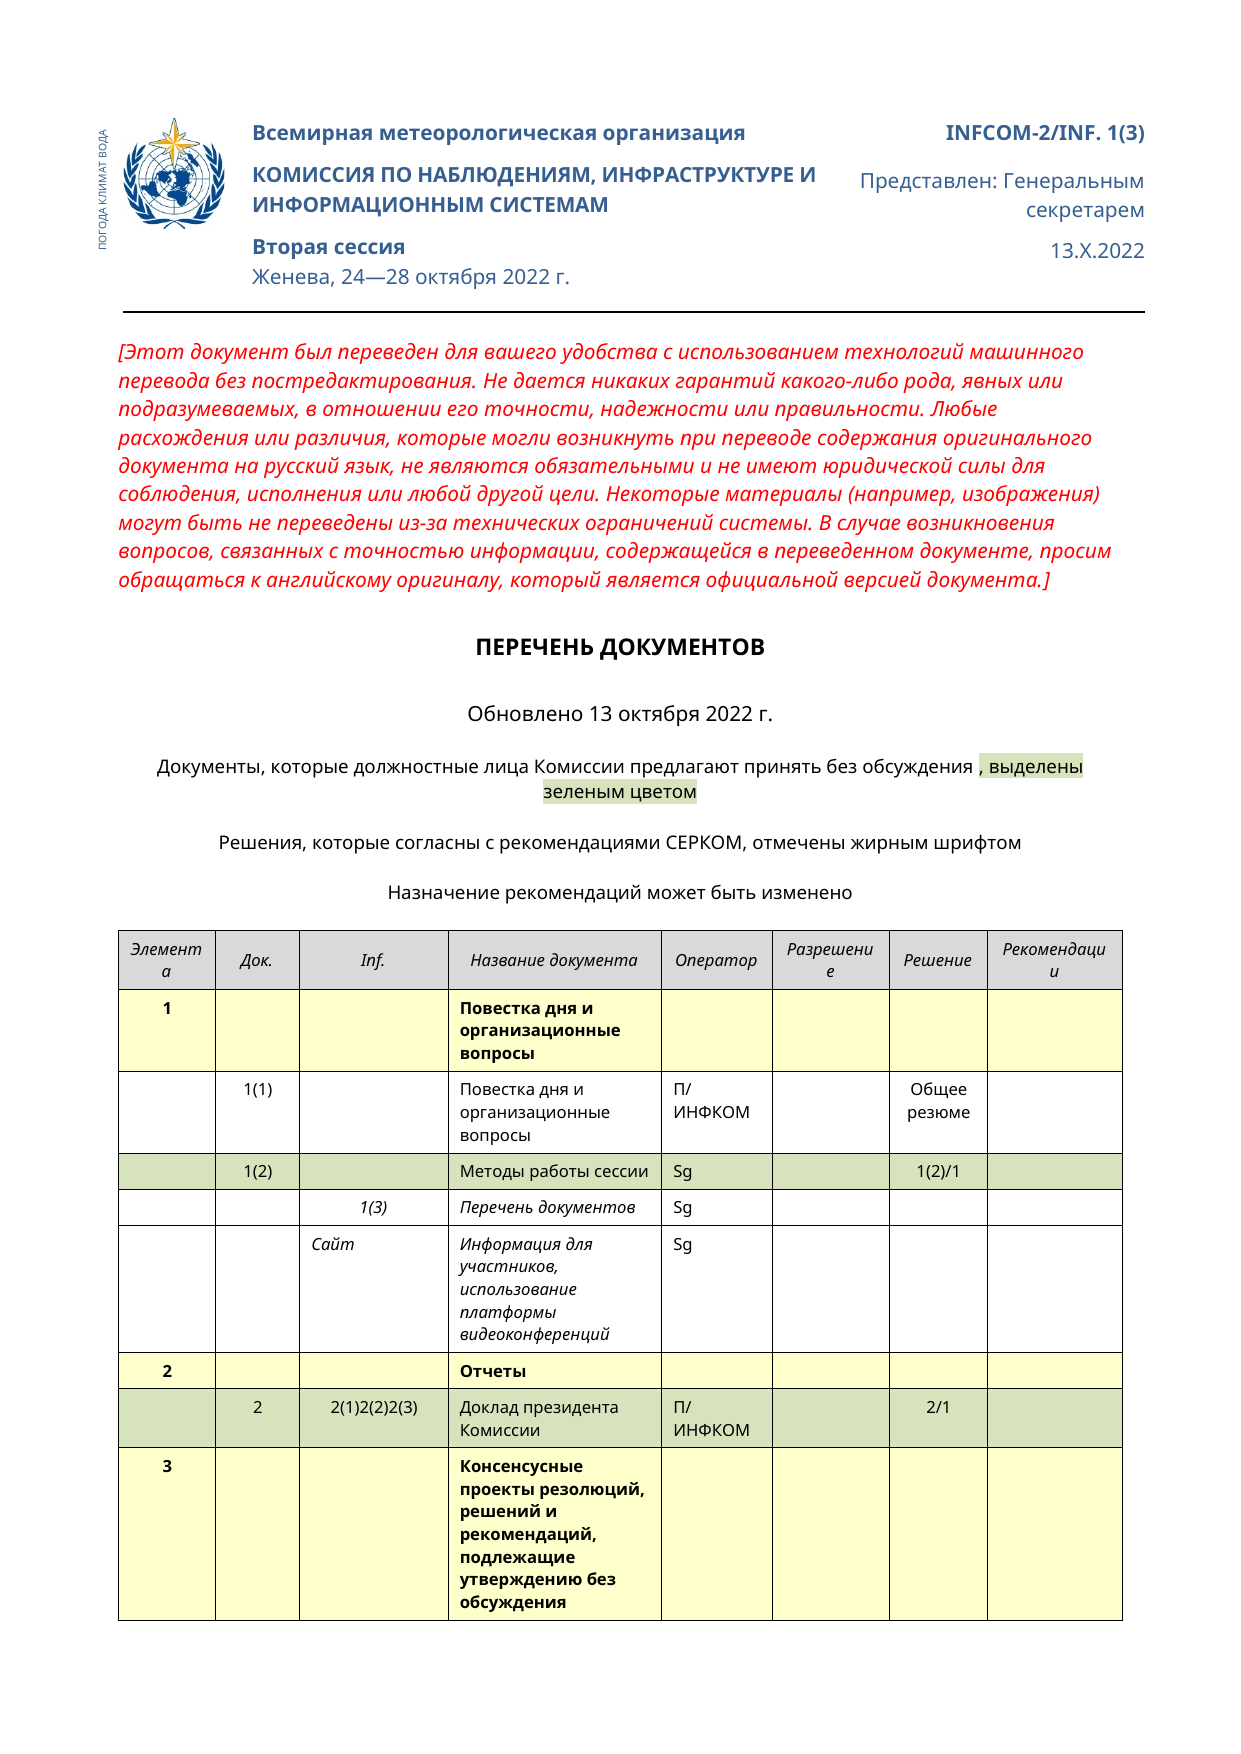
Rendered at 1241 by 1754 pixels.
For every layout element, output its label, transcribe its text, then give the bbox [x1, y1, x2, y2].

table_cell [300, 1448, 448, 1620]
table_cell Доклад президента Комиссии [449, 1389, 661, 1447]
table_cell [890, 990, 987, 1071]
table_cell Представлен: Генеральным секретарем 13.X.2022 [836, 153, 1145, 311]
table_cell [449, 1448, 661, 1620]
table_cell П/ИНФКОМ [662, 1389, 772, 1447]
table_cell 2 [119, 1353, 215, 1388]
text Документы, которые должностные лица Комиссии предлагают принять без обсуждения , выделены зеленым цветом [118, 753, 1122, 804]
table_header Док. [216, 931, 299, 989]
table_cell Sg [662, 1154, 772, 1189]
table_cell [988, 1448, 1122, 1620]
table_cell [988, 1389, 1122, 1447]
table_header Всемирная метеорологическая организация КОМИССИЯ ПО НАБЛЮДЕНИЯМ, ИНФРАСТРУКТУРЕ И ИНФОРМАЦИОННЫМ СИСТЕМАМ Вторая сессия Женева, 24—28 октября 2022 г. [123, 118, 836, 311]
table_header Оператор [662, 931, 772, 989]
table_cell [890, 1190, 987, 1225]
table_cell [773, 990, 889, 1071]
table_cell Методы работы сессии [449, 1154, 661, 1189]
table_cell [300, 1353, 448, 1388]
table_cell [119, 1154, 215, 1189]
table_header Рекомендации [988, 931, 1122, 989]
table_cell [216, 990, 299, 1071]
table_cell 1(3) [300, 1190, 448, 1225]
table_cell [662, 1448, 772, 1620]
table_cell Повестка дня и организационные вопросы [449, 990, 661, 1071]
table_header Название документа [449, 931, 661, 989]
table_header Inf. [300, 931, 448, 989]
table_cell [988, 1226, 1122, 1352]
table_cell [773, 1448, 889, 1620]
table_cell [216, 1353, 299, 1388]
table_cell [773, 1072, 889, 1152]
table_cell [988, 1072, 1122, 1152]
table_cell [662, 1353, 772, 1388]
table_cell [988, 1353, 1122, 1388]
table_cell [773, 1353, 889, 1388]
table_cell 1(2)/1 [890, 1154, 987, 1189]
table_cell [119, 1190, 215, 1225]
text [Этот документ был переведен для вашего удобства с использованием технологий машинного перевода без постредактирования. Не дается никаких гарантий какого-либо рода, явных или подразумеваемых, в отношении его точности, надежности или правильности. Любые расхождения или различия, которые могли возникнуть при переводе содержания оригинального документа на русский язык, не являются обязательными и не имеют юридической силы для соблюдения, исполнения или любой другой цели. Некоторые материалы (например, изображения) могут быть не переведены из-за технических ограничений системы. В случае возникновения вопросов, связанных с точностью информации, содержащейся в переведенном документе, просим обращаться к английскому оригиналу, который является официальной версией документа.] [118, 337, 1122, 593]
table_cell Сайт [300, 1226, 448, 1352]
table_cell Информация для участников, использование платформы видеоконференций [449, 1226, 661, 1352]
text Обновлено 13 октября 2022 г. [118, 699, 1122, 728]
table_cell [890, 1448, 987, 1620]
table_cell [988, 990, 1122, 1071]
table_cell [773, 1154, 889, 1189]
table_header Решение [890, 931, 987, 989]
table_header INFCOM-2/INF. 1(3) [836, 118, 1145, 153]
table_cell П/ИНФКОМ [662, 1072, 772, 1152]
table_cell [119, 1072, 215, 1152]
table_cell Повестка дня и организационные вопросы [449, 1072, 661, 1152]
table_header ПОГОДА КЛИМАТ ВОДА [70, 118, 122, 311]
table_cell [119, 1226, 215, 1352]
table_cell [216, 1226, 299, 1352]
table_cell Перечень документов [449, 1190, 661, 1225]
table_cell [890, 1353, 987, 1388]
table_cell [216, 1190, 299, 1225]
subtitle ПЕРЕЧЕНЬ ДОКУМЕНТОВ [118, 631, 1122, 662]
table_cell 1(2) [216, 1154, 299, 1189]
table_cell 2 [216, 1389, 299, 1447]
table_cell [300, 990, 448, 1071]
text Решения, которые согласны с рекомендациями СЕРКОМ, отмечены жирным шрифтом [118, 829, 1122, 854]
table_cell [890, 1226, 987, 1352]
table_cell [773, 1226, 889, 1352]
table_cell 2(1)2(2)2(3) [300, 1389, 448, 1447]
table_cell [300, 1072, 448, 1152]
table_cell [300, 1154, 448, 1189]
table_cell [773, 1389, 889, 1447]
table_cell [216, 1448, 299, 1620]
text Назначение рекомендаций может быть изменено [118, 879, 1122, 905]
table_cell [773, 1190, 889, 1225]
table_header Элемента [119, 931, 215, 989]
table_cell Отчеты [449, 1353, 661, 1388]
table_cell [662, 990, 772, 1071]
table_cell Sg [662, 1226, 772, 1352]
table_cell Sg [662, 1190, 772, 1225]
table_cell 3 [119, 1448, 215, 1620]
table_cell [119, 1389, 215, 1447]
table_cell 1(1) [216, 1072, 299, 1152]
table_header Разрешение [773, 931, 889, 989]
table_cell [988, 1190, 1122, 1225]
table_cell [988, 1154, 1122, 1189]
table_cell Общее резюме [890, 1072, 987, 1152]
table_cell 1 [119, 990, 215, 1071]
table_cell 2/1 [890, 1389, 987, 1447]
